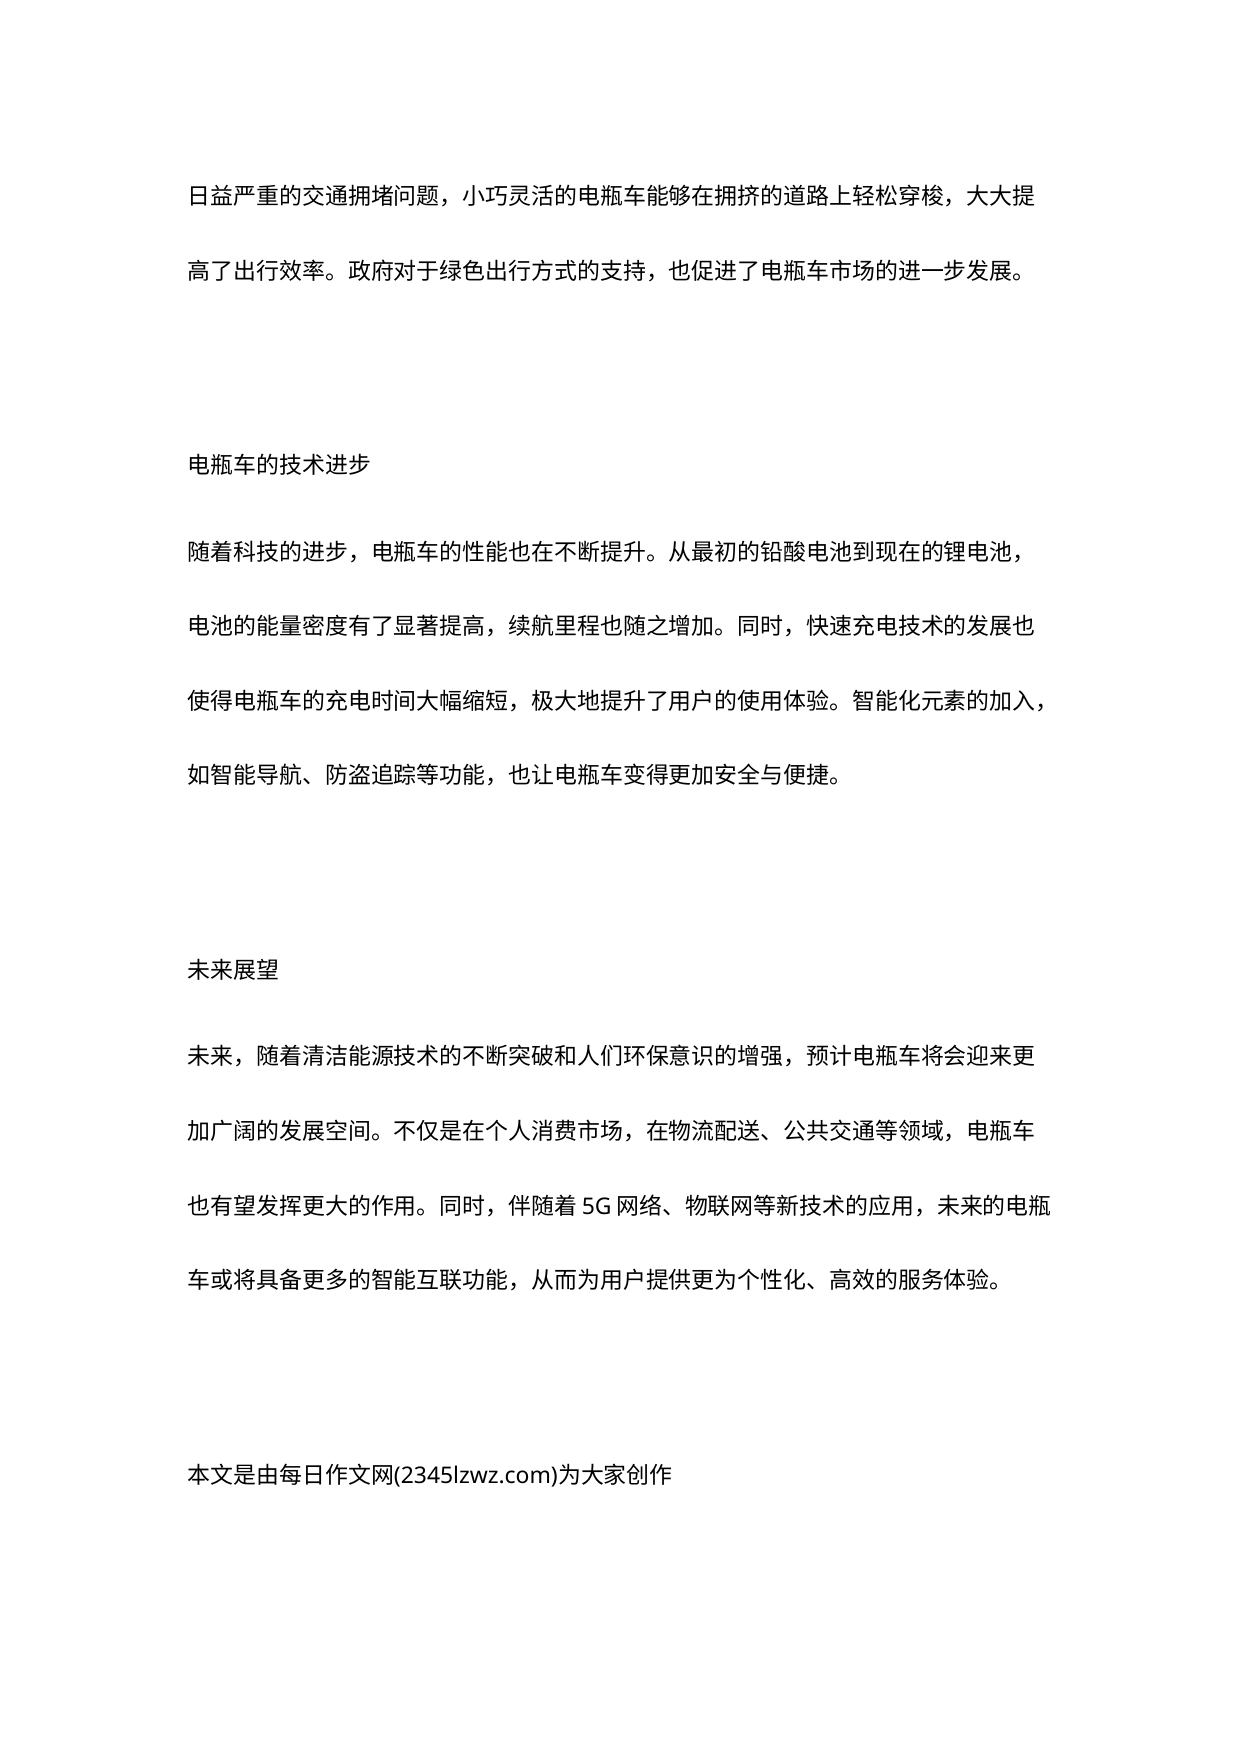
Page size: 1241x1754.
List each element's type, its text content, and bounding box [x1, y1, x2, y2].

text 电瓶车的技术进步 [187, 431, 1053, 496]
text 随着科技的进步，电瓶车的性能也在不断提升。从最初的铅酸电池到现在的锂电池，电池的能量密度有了显著提高，续航里程也随之增加。同时，快速充电技术的发展也使得电瓶车的充电时间大幅缩短，极大地提升了用户的使用体验。智能化元素的加入，如智能导航、防盗追踪等功能，也让电瓶车变得更加安全与便捷。 [187, 517, 1053, 807]
text 未来，随着清洁能源技术的不断突破和人们环保意识的增强，预计电瓶车将会迎来更加广阔的发展空间。不仅是在个人消费市场，在物流配送、公共交通等领域，电瓶车也有望发挥更大的作用。同时，伴随着5G网络、物联网等新技术的应用，未来的电瓶车或将具备更多的智能互联功能，从而为用户提供更为个性化、高效的服务体验。 [187, 1022, 1053, 1311]
text 未来展望 [187, 936, 1053, 1001]
text 本文是由每日作文网(2345lzwz.com)为大家创作 [187, 1441, 1053, 1506]
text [187, 162, 1053, 302]
